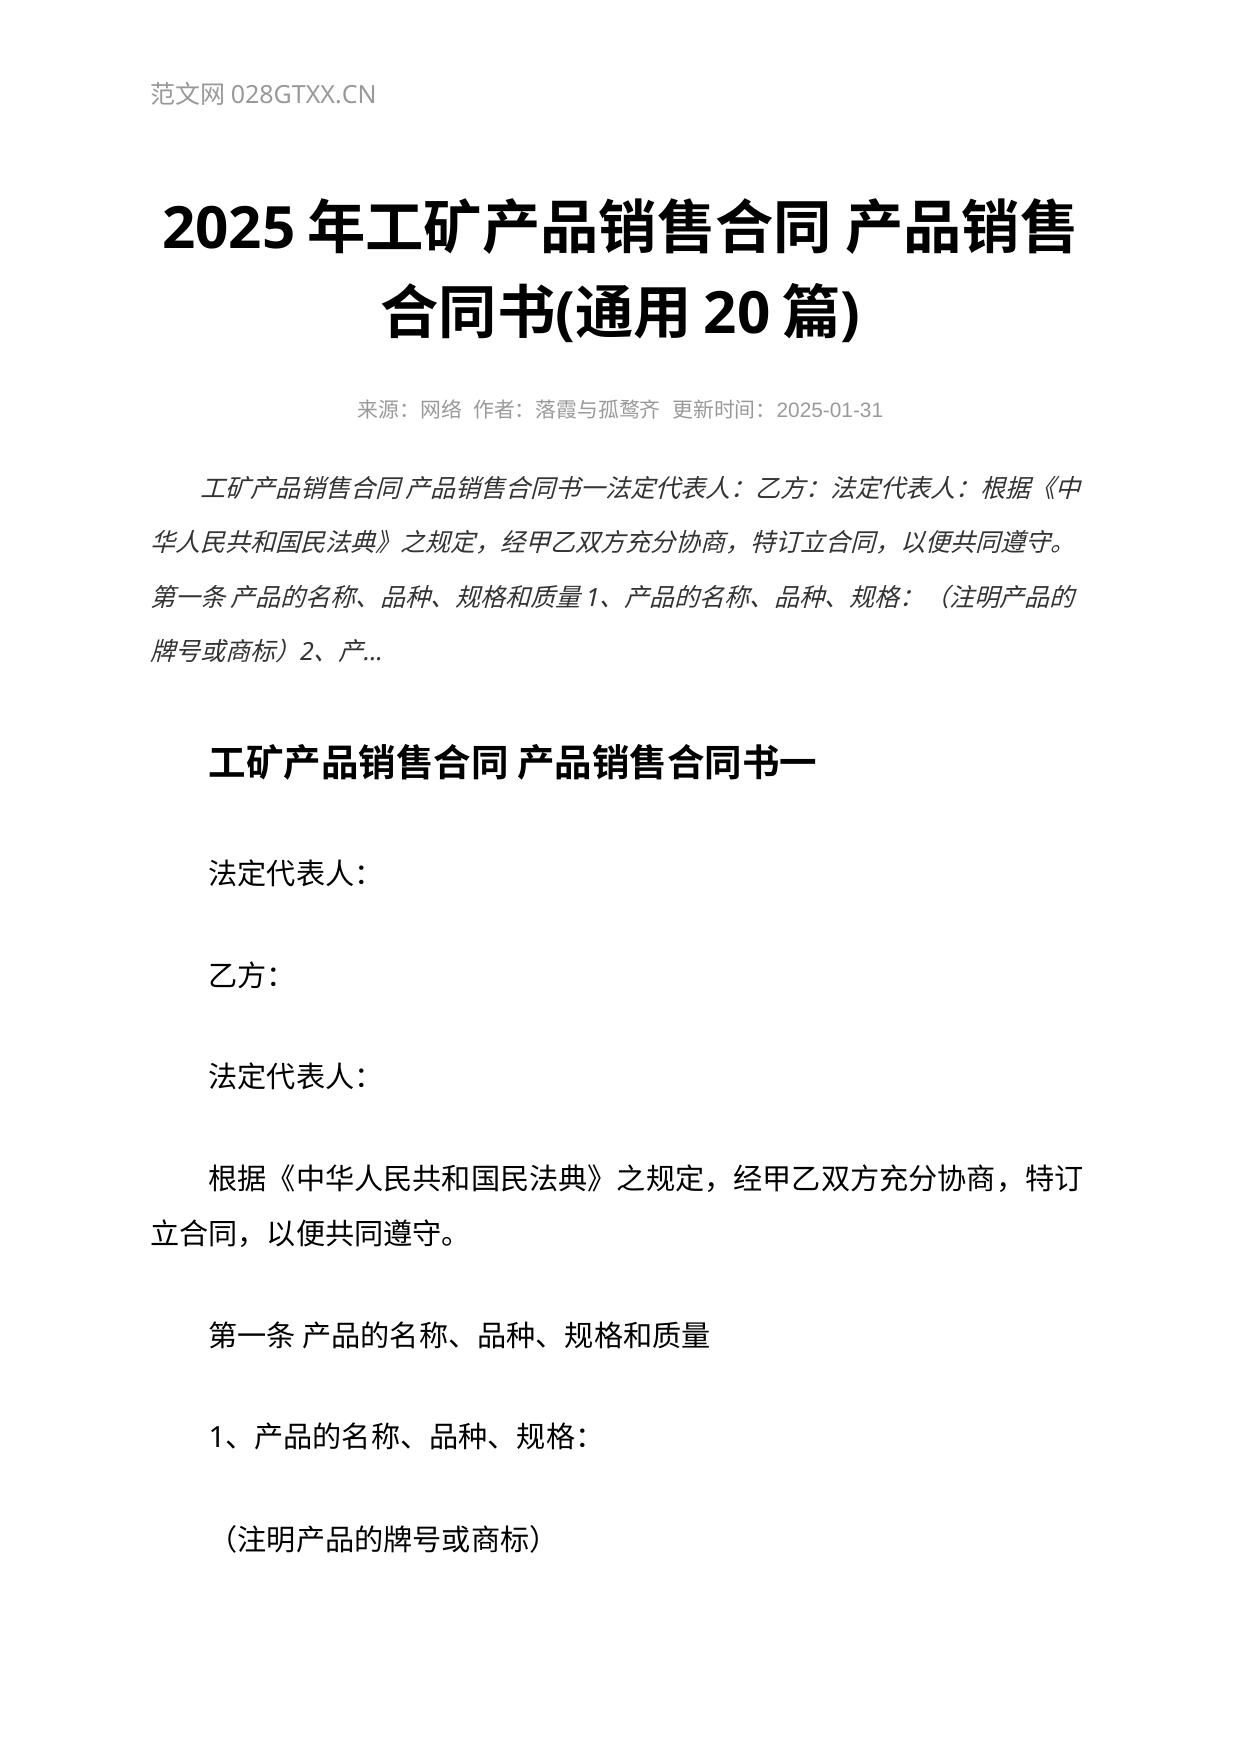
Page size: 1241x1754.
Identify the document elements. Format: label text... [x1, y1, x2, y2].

text 来源：网络 作者：落霞与孤鹜齐 更新时间：2025-01-31 [150, 398, 1090, 422]
text 乙方： [150, 952, 1090, 994]
text 第一条 产品的名称、品种、规格和质量 [150, 1312, 1090, 1354]
text 法定代表人： [150, 1054, 1090, 1096]
subtitle 2025年工矿产品销售合同 产品销售合同书(通用20篇) [150, 181, 1090, 351]
text 工矿产品销售合同 产品销售合同书一法定代表人：乙方：法定代表人：根据《中华人民共和国民法典》之规定，经甲乙双方充分协商，特订立合同，以便共同遵守。第一条 产品的名称、品种、规格和质量1、产品的名称、品种、规格：（注明产品的牌号或商标）2、产... [150, 468, 1090, 668]
text 1、产品的名称、品种、规格： [150, 1414, 1090, 1456]
text 根据《中华人民共和国民法典》之规定，经甲乙双方充分协商，特订立合同，以便共同遵守。 [150, 1156, 1090, 1253]
text 工矿产品销售合同 产品销售合同书一 [150, 733, 1090, 787]
text 法定代表人： [150, 850, 1090, 893]
text （注明产品的牌号或商标） [150, 1516, 1090, 1558]
